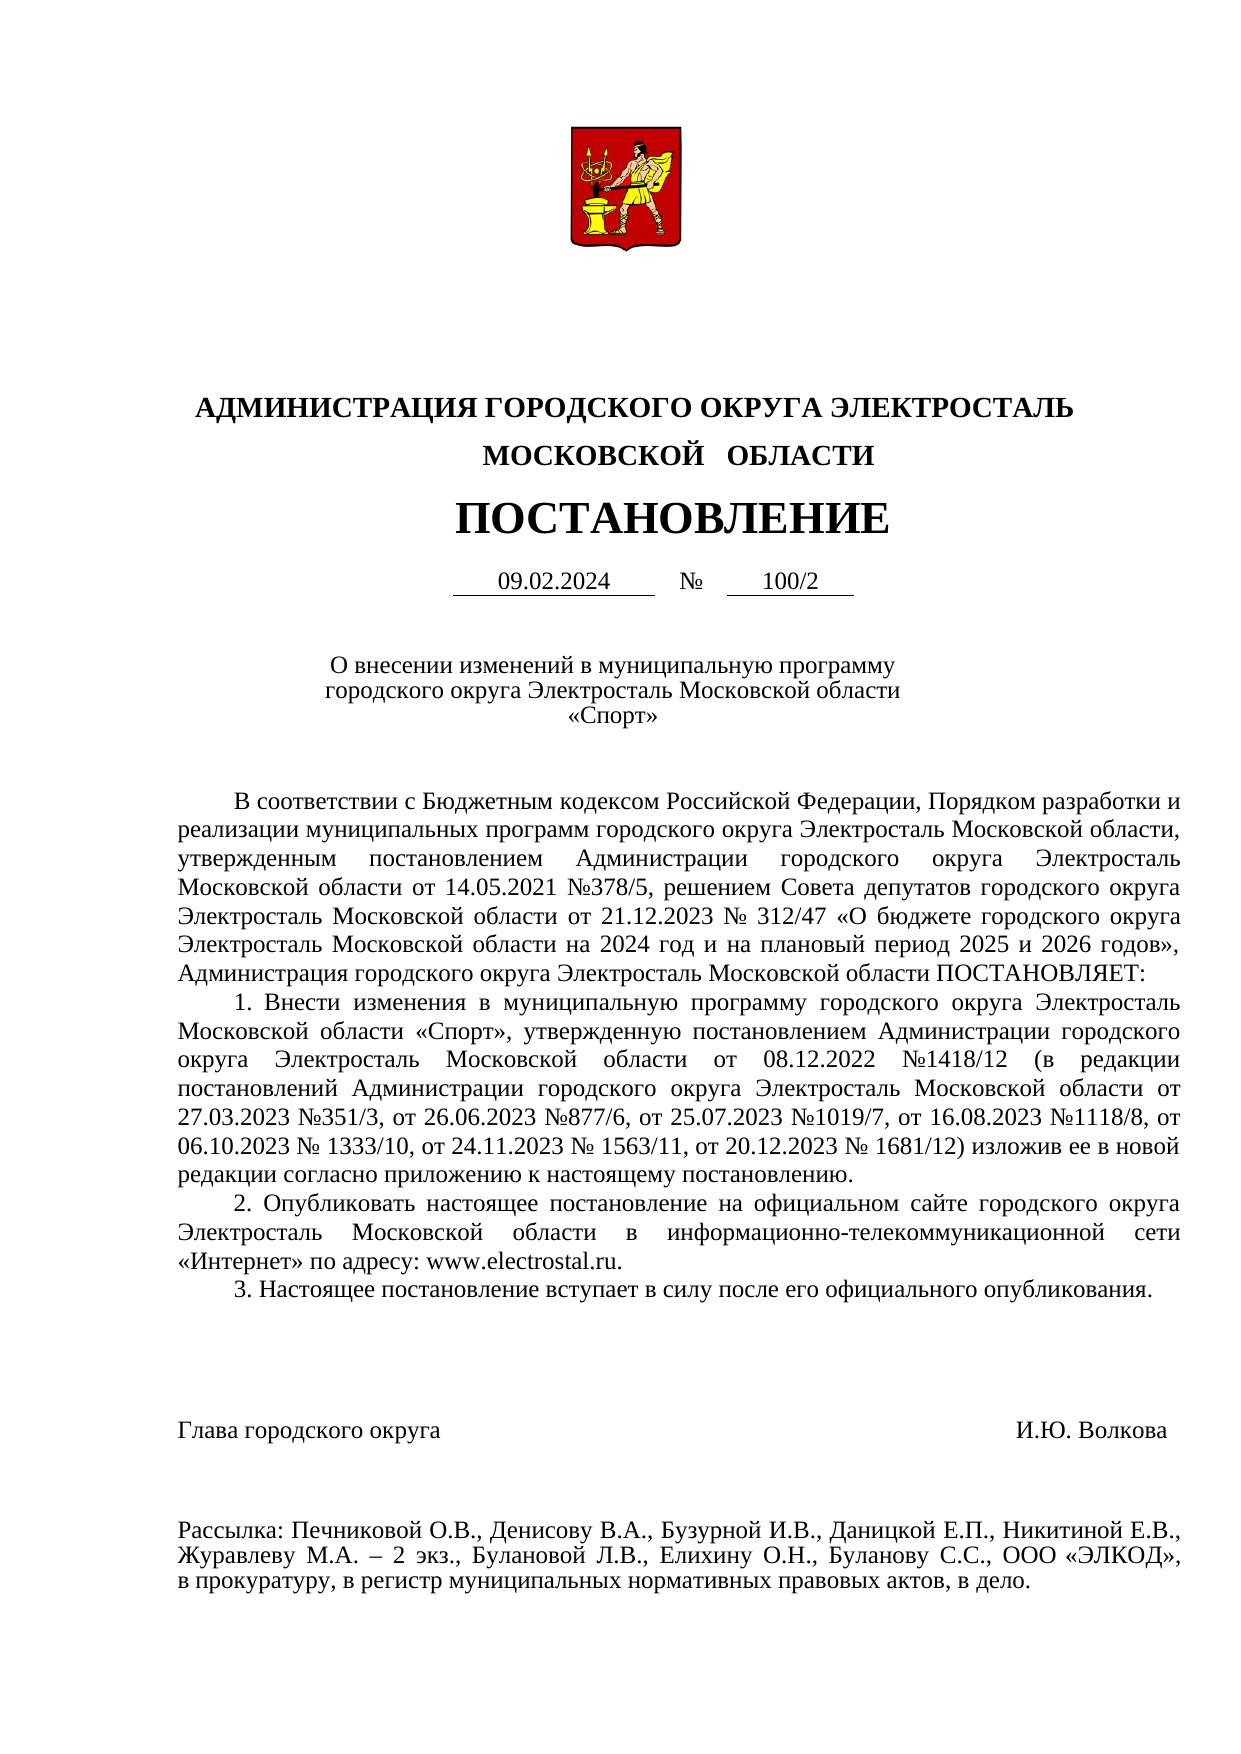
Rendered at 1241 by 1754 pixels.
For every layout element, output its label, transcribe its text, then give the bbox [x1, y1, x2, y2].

text О внесении изменений в муниципальную программу [44, 653, 1181, 678]
text 1. Внести изменения в муниципальную программу городского округа Электросталь Московской области «Спорт», утвержденную постановлением Администрации городского округа Электросталь Московской области от 08.12.2022 №1418/12 (в редакции постановлений Администрации городского округа Электросталь Московской области от 27.03.2023 №351/3, от 26.06.2023 №877/6, от 25.07.2023 №1019/7, от 16.08.2023 №1118/8, от 06.10.2023 № 1333/10, от 24.11.2023 № 1563/11, от 20.12.2023 № 1681/12) изложив ее в новой редакции согласно приложению к настоящему постановлению. [177, 987, 1181, 1188]
text МОСКОВСКОЙ ОБЛАСТИ [15, 438, 1240, 471]
text В соответствии с Бюджетным кодексом Российской Федерации, Порядком разработки и реализации муниципальных программ городского округа Электросталь Московской области, утвержденным постановлением Администрации городского округа Электросталь Московской области от 14.05.2021 №378/5, решением Совета депутатов городского округа Электросталь Московской области от 21.12.2023 № 312/47 «О бюджете городского округа Электросталь Московской области на 2024 год и на плановый период 2025 и 2026 годов», Администрация городского округа Электросталь Московской области ПОСТАНОВЛЯЕТ: [177, 786, 1181, 987]
text городского округа Электросталь Московской области [44, 678, 1181, 703]
text ПОСТАНОВЛЕНИЕ [15, 490, 1240, 543]
picture [560, 118, 695, 256]
text Рассылка: Печниковой О.В., Денисову В.А., Бузурной И.В., Даницкой Е.П., Никитиной Е.В., Журавлеву М.А. – 2 экз., Булановой Л.В., Елихину О.Н., Буланову С.С., ООО «ЭЛКОД», в прокуратуру, в регистр муниципальных нормативных правовых актов, в дело. [177, 1518, 1181, 1593]
text 3. Настоящее постановление вступает в силу после его официального опубликования. [177, 1274, 1181, 1303]
text 2. Опубликовать настоящее постановление на официальном сайте городского округа Электросталь Московской области в информационно-телекоммуникационной сети «Интернет» по адресу: www.electrostal.ru. [177, 1188, 1181, 1274]
table_header № [655, 566, 727, 595]
text АДМИНИСТРАЦИЯ ГОРОДСКОГО ОКРУГА ЭЛЕКТРОСТАЛЬ [15, 390, 1240, 423]
text Глава городского округа И.Ю. Волкова [177, 1418, 1181, 1443]
table_header 100/2 [727, 566, 854, 595]
table_header 09.02.2024 [453, 566, 655, 595]
text «Спорт» [44, 703, 1181, 728]
